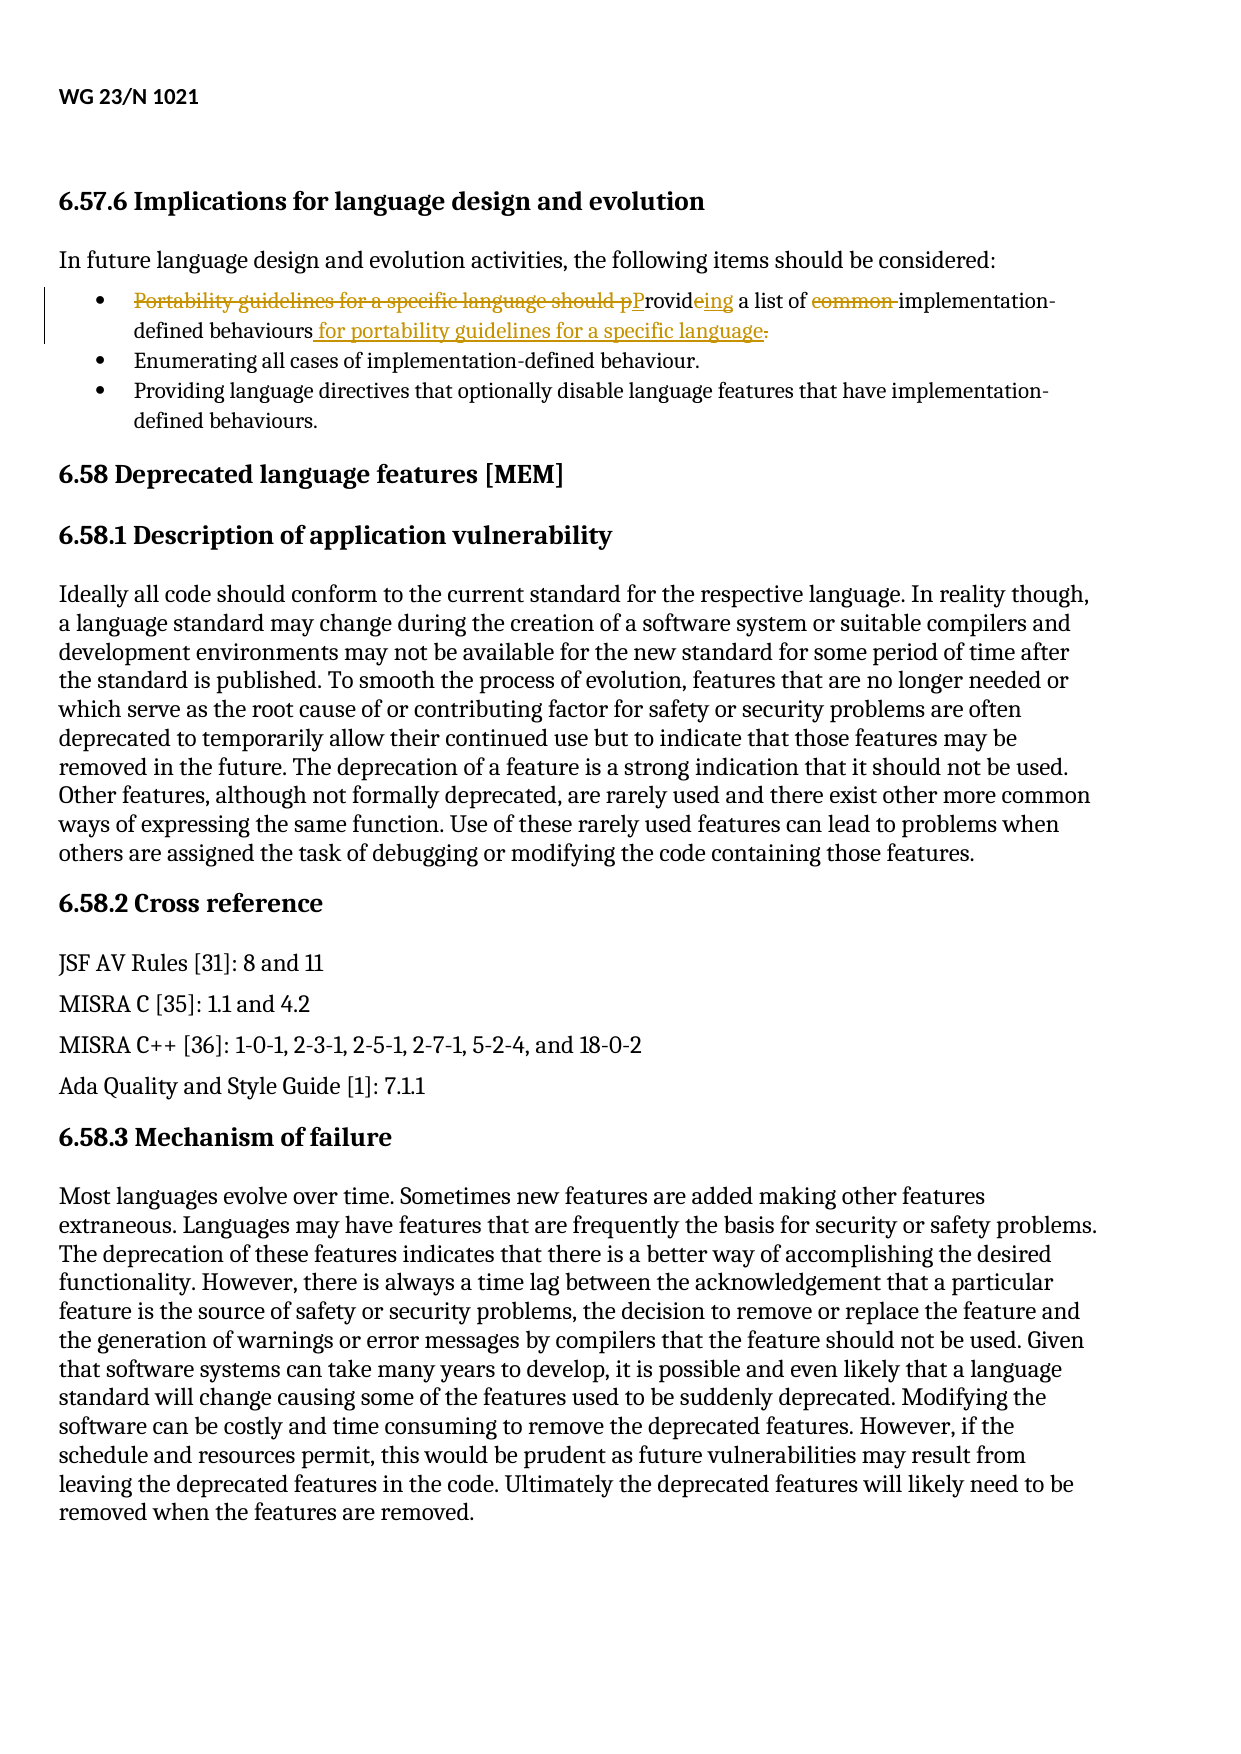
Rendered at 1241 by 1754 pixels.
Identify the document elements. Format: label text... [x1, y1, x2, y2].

subtitle 6.58.3 Mechanism of failure [58, 1122, 1099, 1153]
subtitle 6.58.1 Description of application vulnerability [58, 520, 1099, 551]
text MISRA C [35]: 1.1 and 4.2 [58, 990, 1099, 1018]
subtitle 6.58 Deprecated language features [MEM] [58, 459, 1099, 490]
text Most languages evolve over time. Sometimes new features are added making other features extraneous. Languages may have features that are frequently the basis for security or safety problems. The deprecation of these features indicates that there is a better way of accomplishing the desired functionality. However, there is always a time lag between the acknowledgement that a particular feature is the source of safety or security problems, the decision to remove or replace the feature and the generation of warnings or error messages by compilers that the feature should not be used. Given that software systems can take many years to develop, it is possible and even likely that a language standard will change causing some of the features used to be suddenly deprecated. Modifying the software can be costly and time consuming to remove the deprecated features. However, if the schedule and resources permit, this would be prudent as future vulnerabilities may result from leaving the deprecated features in the code. Ultimately the deprecated features will likely need to be removed when the features are removed. [58, 1182, 1099, 1527]
text In future language design and evolution activities, the following items should be considered: [58, 246, 1099, 275]
text MISRA C++ [36]: 1-0-1, 2-3-1, 2-5-1, 2-7-1, 5-2-4, and 18-0-2 [58, 1031, 1099, 1060]
list Providing language directives that optionally disable language features that have implementation-defined behaviours. [96, 378, 1099, 434]
text Ada Quality and Style Guide [1]: 7.1.1 [58, 1072, 1099, 1101]
list Enumerating all cases of implementation-defined behaviour. [96, 348, 1099, 374]
text Ideally all code should conform to the current standard for the respective language. In reality though, a language standard may change during the creation of a software system or suitable compilers and development environments may not be available for the new standard for some period of time after the standard is published. To smooth the process of evolution, features that are no longer needed or which serve as the root cause of or contributing factor for safety or security problems are often deprecated to temporarily allow their continued use but to indicate that those features may be removed in the future. The deprecation of a feature is a strong indication that it should not be used. Other features, although not formally deprecated, are rarely used and there exist other more common ways of expressing the same function. Use of these rarely used features can lead to problems when others are assigned the task of debugging or modifying the code containing those features. [58, 580, 1099, 868]
subtitle 6.57.6 Implications for language design and evolution [58, 186, 1099, 217]
subtitle 6.58.2 Cross reference [58, 888, 1099, 919]
text JSF AV Rules [31]: 8 and 11 [58, 948, 1099, 977]
list rovid a list of implementation-defined behaviours [96, 287, 1099, 344]
